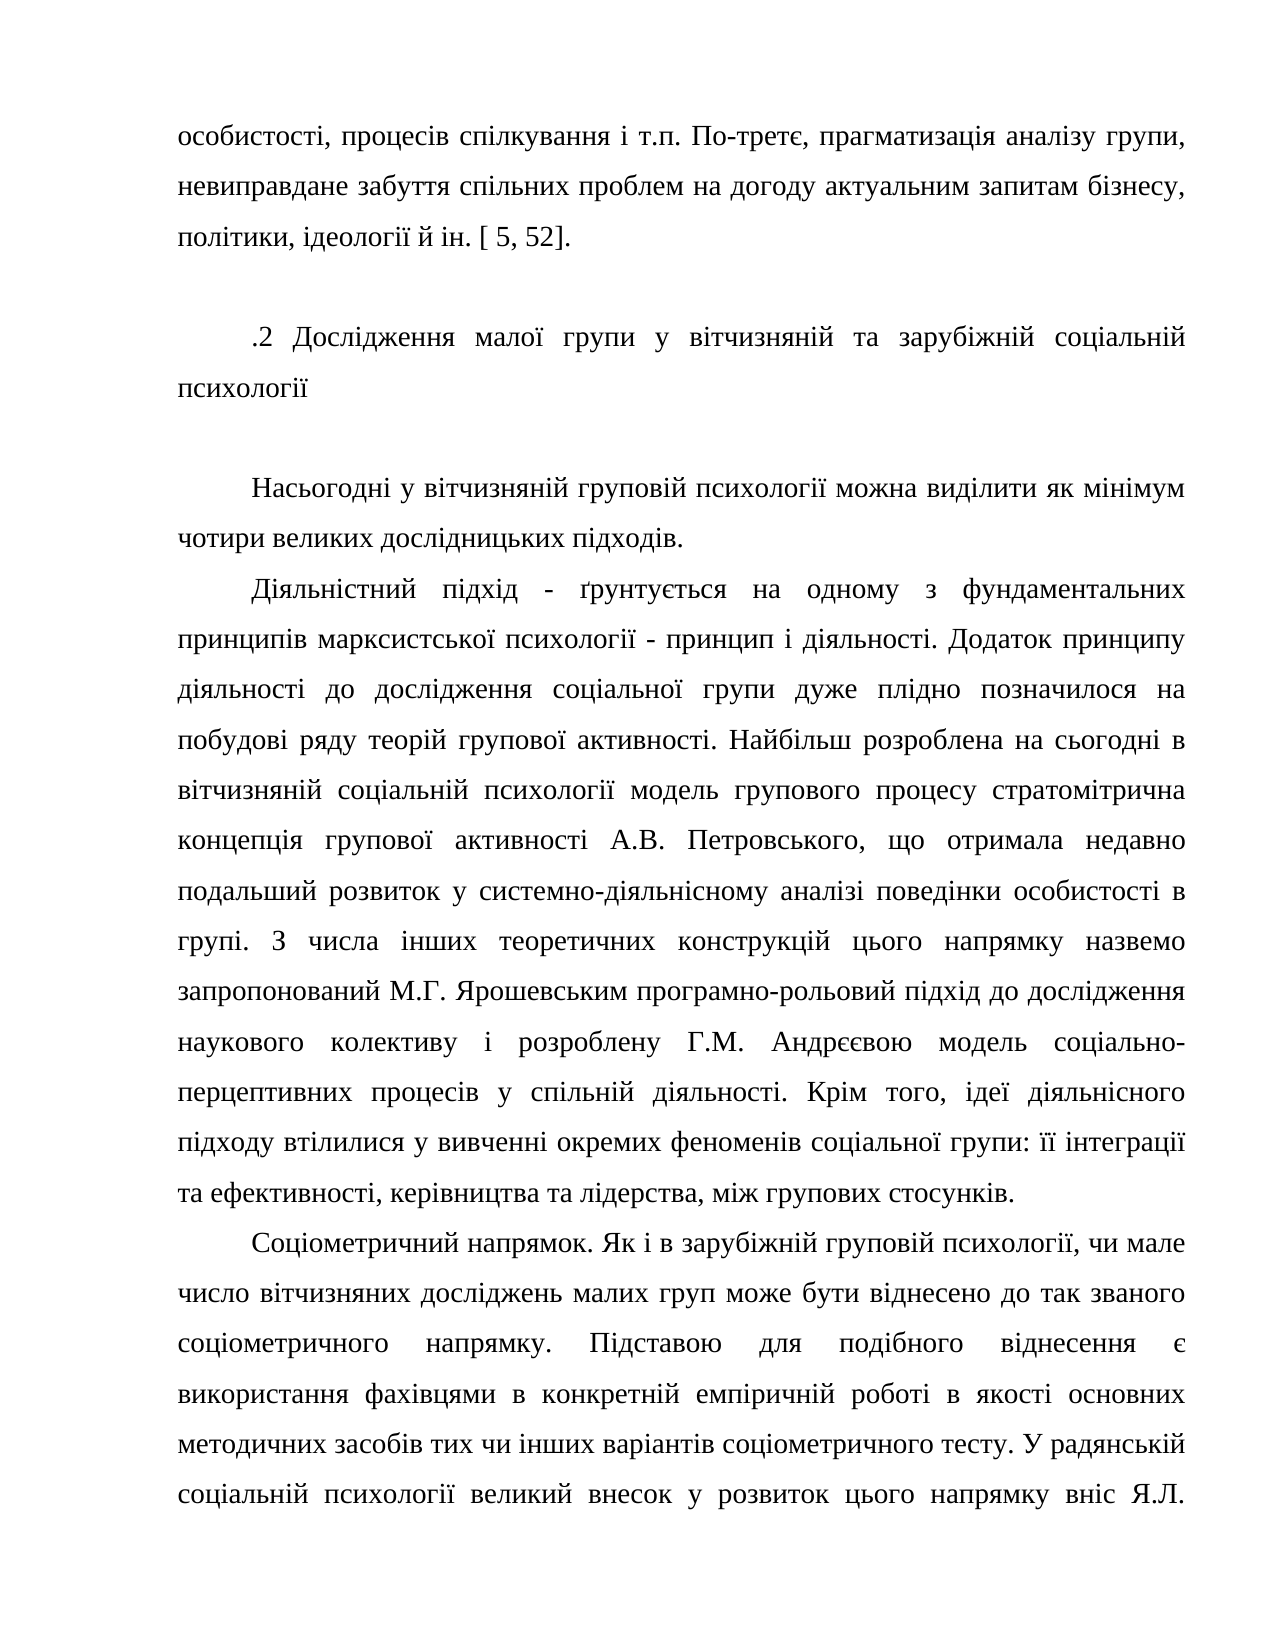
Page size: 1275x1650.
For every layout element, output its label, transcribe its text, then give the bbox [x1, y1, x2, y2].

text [177, 118, 1186, 252]
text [177, 1225, 1186, 1510]
text .2 Дослідження малої групи у вітчизняній та зарубіжній соціальній психології [177, 319, 1186, 403]
text Діяльністний підхід - ґрунтується на одному з фундаментальних принципів марксистської психології - принцип і діяльності. Додаток принципу діяльності до дослідження соціальної групи дуже плідно позначилося на побудові ряду теорій групової активності. Найбільш розроблена на сьогодні в вітчизняній соціальній психології модель групового процесу стратомітрична концепція групової активності А.В. Петровського, що отримала недавно подальший розвиток у системно-діяльнісному аналізі поведінки особистості в групі. З числа інших теоретичних конструкцій цього напрямку назвемо запропонований М.Г. Ярошевським програмно-рольовий підхід до дослідження наукового колективу і розроблену Г.М. Андрєєвою модель соціально-перцептивних процесів у спільній діяльності. Крім того, ідеї діяльнісного підходу втілилися у вивченні окремих феноменів соціальної групи: її інтеграції та ефективності, керівництва та лідерства, між групових стосунків. [177, 571, 1186, 1208]
text Насьогодні у вітчизняній груповій психології можна виділити як мінімум чотири великих дослідницьких підходів. [177, 470, 1186, 554]
